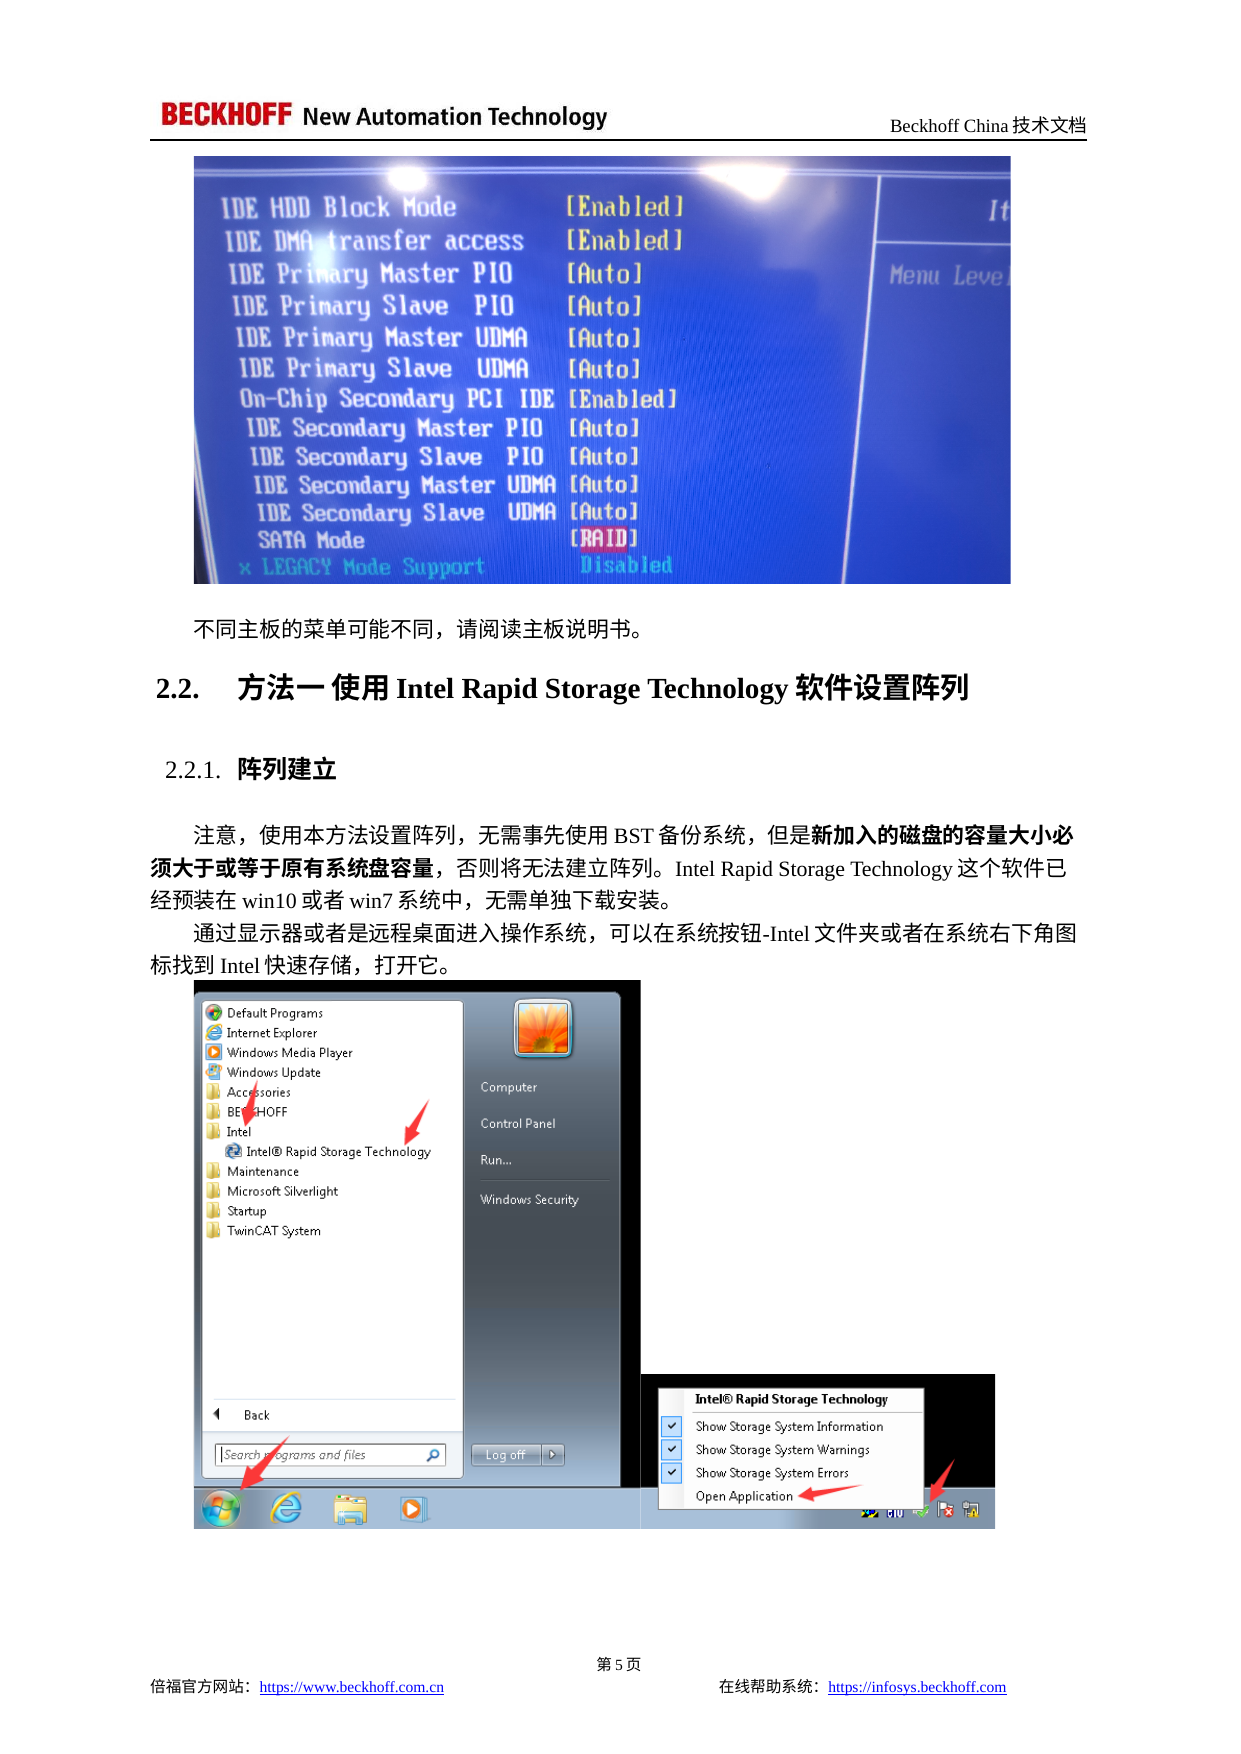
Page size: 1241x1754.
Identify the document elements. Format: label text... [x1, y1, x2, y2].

picture [150, 89, 619, 139]
picture [193, 156, 1011, 584]
text 注意，使用本方法设置阵列，无需事先使用BST备份系统，但是新加入的磁盘的容量大小必须大于或等于原有系统盘容量，否则将无法建立阵列。Intel Rapid Storage Technology这个软件已经预装在win10或者win7系统中，无需单独下载安装。 [150, 818, 1087, 915]
text 通过显示器或者是远程桌面进入操作系统，可以在系统按钮-Intel文件夹或者在系统右下角图标找到Intel快速存储，打开它。 [150, 915, 1087, 980]
picture [193, 980, 996, 1529]
text 不同主板的菜单可能不同，请阅读主板说明书。 [156, 611, 1087, 644]
subtitle 方法一 使用Intel Rapid Storage Technology软件设置阵列 [156, 653, 1087, 718]
subtitle 阵列建立 [165, 735, 1087, 800]
